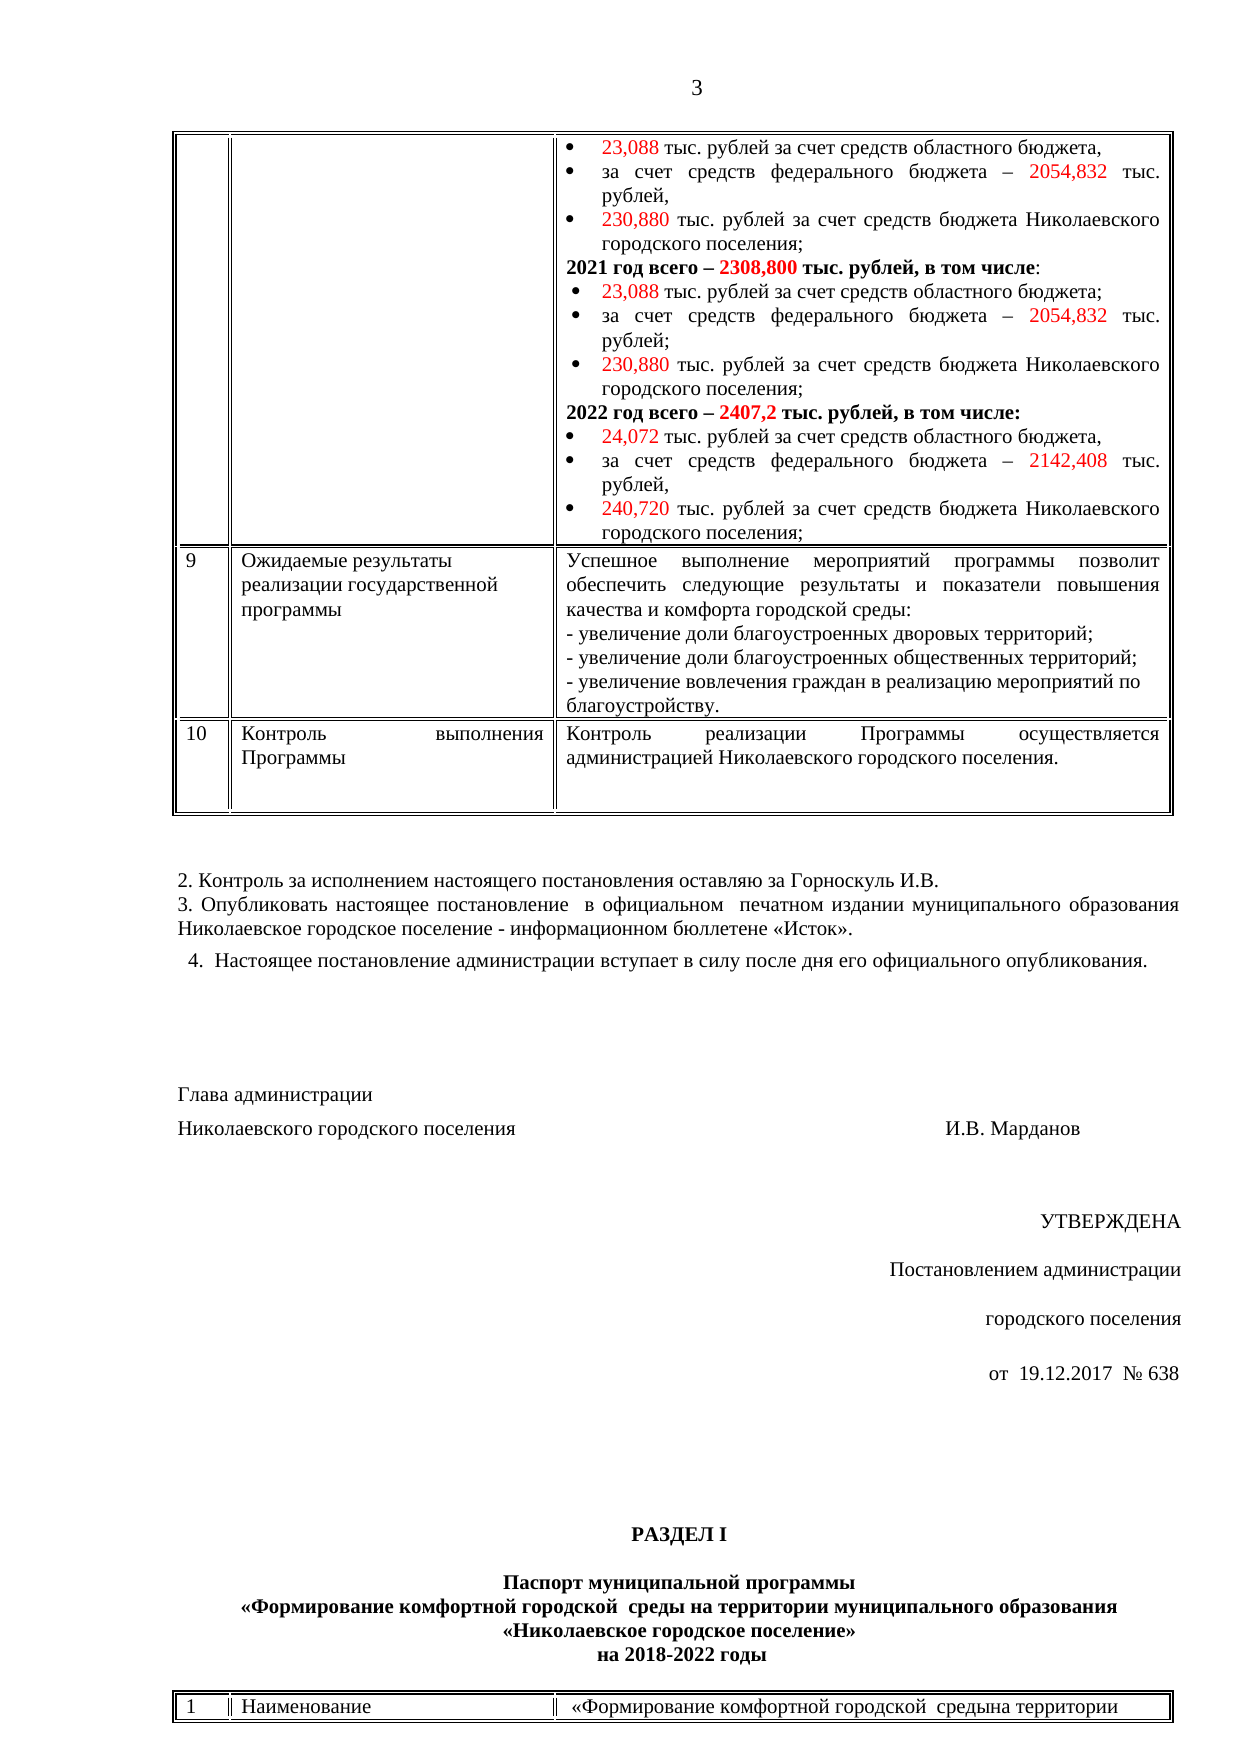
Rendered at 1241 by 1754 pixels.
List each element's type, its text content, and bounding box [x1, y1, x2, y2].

text от 19.12.2017 № 638 [177, 1354, 1179, 1388]
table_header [230, 1692, 555, 1718]
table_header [555, 1694, 1169, 1718]
text 3. Опубликовать настоящее постановление в официальном печатном издании муниципального образования Николаевское городское поселение - информационном бюллетене «Исток». [177, 892, 1181, 940]
table_cell 9 [177, 544, 228, 717]
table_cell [230, 132, 555, 544]
table_cell Контроль выполнения Программы [230, 717, 555, 812]
text РАЗДЕЛ I [177, 1522, 1181, 1546]
text Николаевского городского поселения И.В. Марданов [177, 1108, 1179, 1142]
text на 2018-2022 годы [177, 1642, 1181, 1666]
text УТВЕРЖДЕНА [177, 1209, 1181, 1233]
table_cell Контроль реализации Программы осуществляется администрацией Николаевского городского поселения. [555, 717, 1171, 812]
text городского поселения [177, 1306, 1181, 1330]
text Постановлением администрации [177, 1257, 1181, 1281]
table_cell Ожидаемые результаты реализации государственной программы [232, 548, 553, 717]
table_cell 10 [174, 717, 230, 812]
text «Формирование комфортной городской среды на территории муниципального образования «Николаевское городское поселение» [177, 1594, 1181, 1642]
table_cell 8 [174, 132, 230, 544]
table_header 1 [174, 1692, 230, 1718]
text Глава администрации [177, 1074, 1179, 1108]
table_cell Успешное выполнение мероприятий программы позволит обеспечить следующие результаты и показатели повышения качества и комфорта городской среды: - увеличение доли благоустроенных дворовых территорий; - увеличение доли благоустроенных общественных территорий; - увеличение вовлечения граждан в реализацию мероприятий по благоустройству. [557, 544, 1170, 717]
text Паспорт муниципальной программы [177, 1570, 1181, 1594]
text 2. Контроль за исполнением настоящего постановления оставляю за Горноскуль И.В. [177, 868, 1181, 892]
text 4. Настоящее постановление администрации вступает в силу после дня его официального опубликования. [177, 940, 1179, 974]
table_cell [555, 135, 1169, 544]
